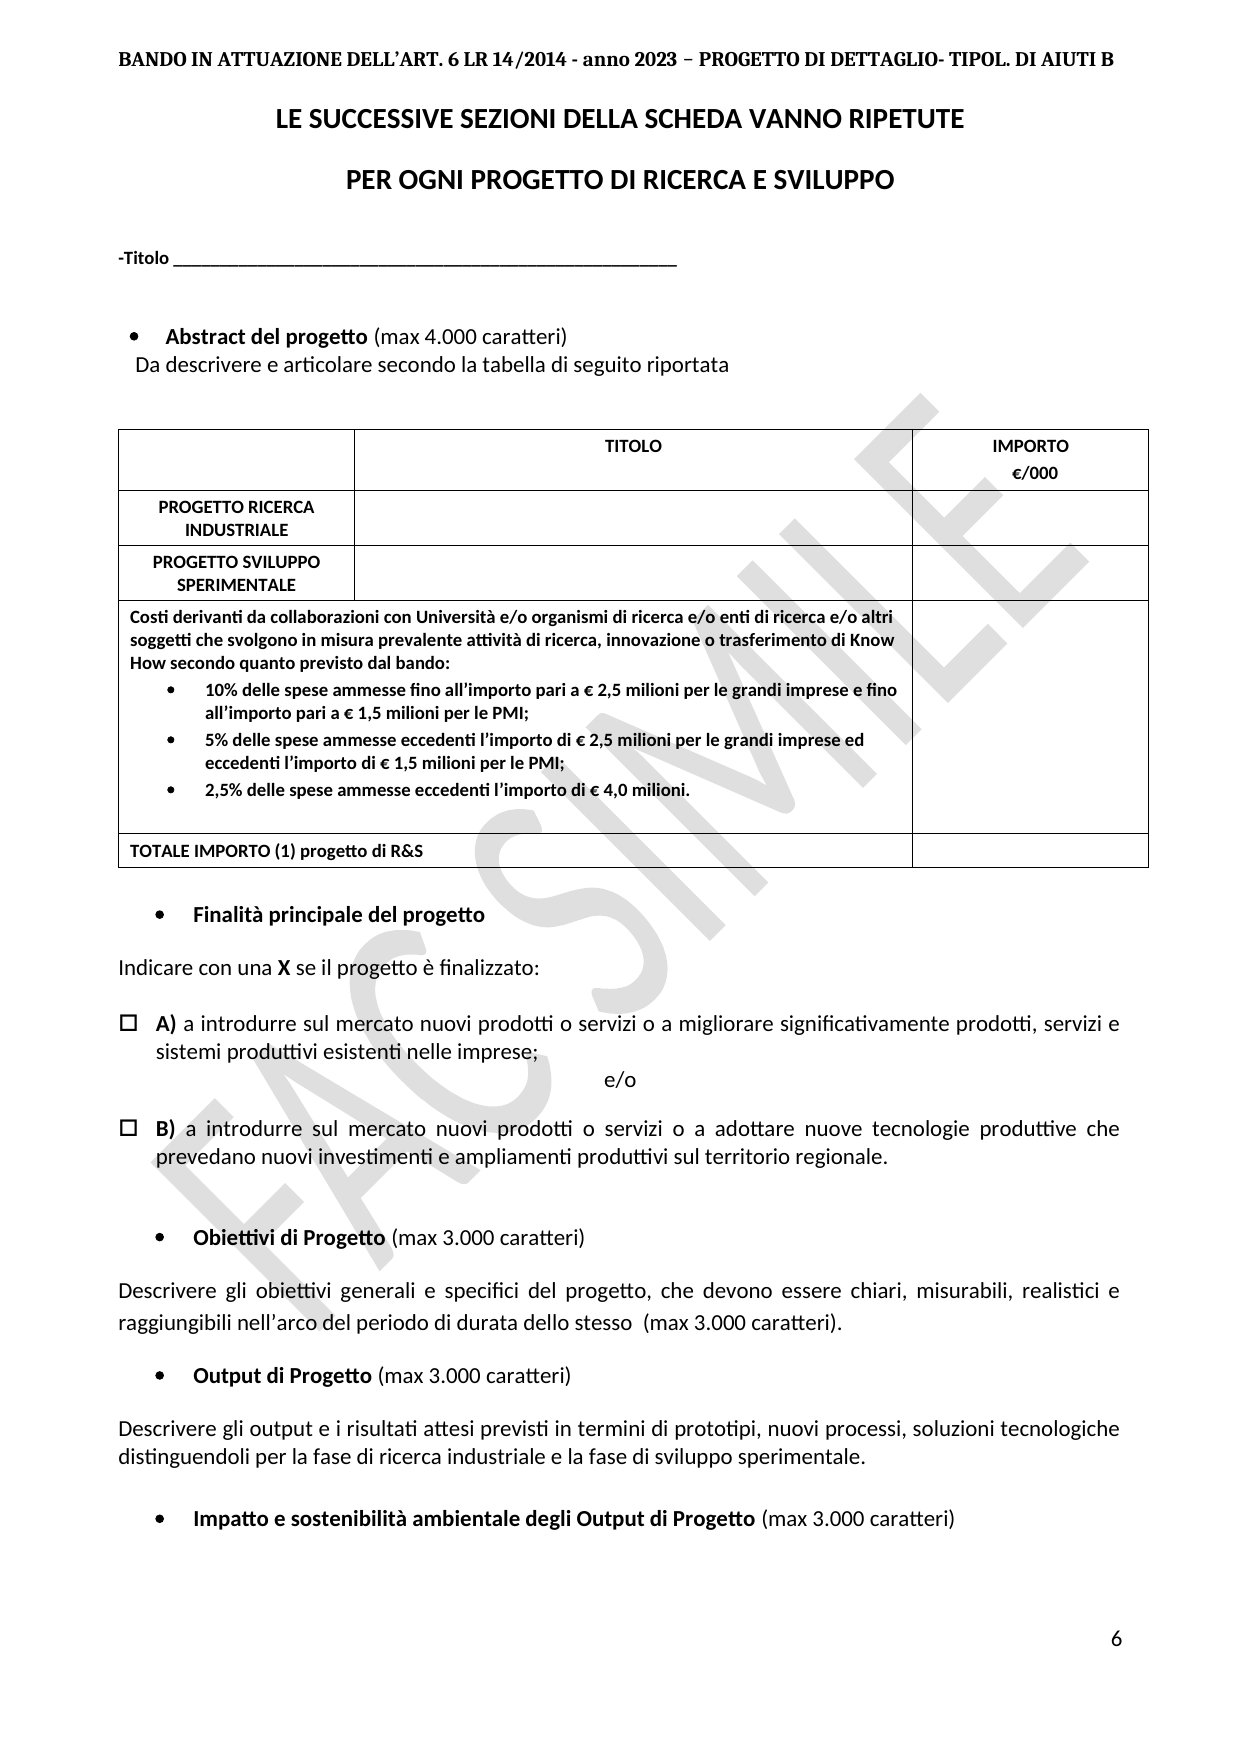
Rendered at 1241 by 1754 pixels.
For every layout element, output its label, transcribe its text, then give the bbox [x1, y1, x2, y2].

text PER OGNI PROGETTO DI RICERCA E SVILUPPO [118, 161, 1122, 197]
table_cell [355, 491, 912, 545]
table_cell [355, 546, 912, 600]
table_cell [913, 601, 1148, 832]
list Output di Progetto (max 3.000 caratteri) [156, 1361, 1122, 1389]
table_cell [913, 546, 1148, 600]
table_cell [913, 491, 1148, 545]
table_cell PROGETTO SVILUPPO Sperimentale [119, 546, 354, 600]
table_cell TOTALE IMPORTO (1) progetto di R&S [119, 834, 912, 867]
table_header [119, 430, 354, 490]
table_cell PROGETTO RICERCA industriale [119, 491, 354, 545]
text Descrivere gli output e i risultati attesi previsti in termini di prototipi, nuovi processi, soluzioni tecnologiche distinguendoli per la fase di ricerca industriale e la fase di sviluppo sperimentale. [118, 1414, 1122, 1470]
list B) a introdurre sul mercato nuovi prodotti o servizi o a adottare nuove tecnologie produttive che prevedano nuovi investimenti e ampliamenti produttivi sul territorio regionale. [118, 1114, 1122, 1170]
list Obiettivi di Progetto (max 3.000 caratteri) [156, 1223, 1122, 1251]
list Finalità principale del progetto [156, 900, 1122, 928]
text Descrivere gli obiettivi generali e specifici del progetto, che devono essere chiari, misurabili, realistici e raggiungibili nell’arco del periodo di durata dello stesso (max 3.000 caratteri). [118, 1276, 1122, 1336]
table_header IMPORTO €/000 [913, 430, 1148, 490]
list A) a introdurre sul mercato nuovi prodotti o servizi o a migliorare significativamente prodotti, servizi e sistemi produttivi esistenti nelle imprese; [118, 1009, 1122, 1066]
text -Titolo ______________________________________________________ [118, 246, 1122, 269]
list Abstract del progetto (max 4.000 caratteri) [130, 322, 1122, 350]
text e/o [118, 1066, 1122, 1093]
table_cell Costi derivanti da collaborazioni con Università e/o organismi di ricerca e/o enti di ricerca e/o altri soggetti che svolgono in misura prevalente attività di ricerca, innovazione o trasferimento di Know How secondo quanto previsto dal bando: 10% delle spese ammesse fino all’importo pari a € 2,5 milioni per le grandi imprese e fino all’importo pari a € 1,5 milioni per le PMI; 5% delle spese ammesse eccedenti l’importo di € 2,5 milioni per le grandi imprese ed eccedenti l’importo di € 1,5 milioni per le PMI; 2,5% delle spese ammesse eccedenti l’importo di € 4,0 milioni. [119, 601, 912, 832]
table_cell [913, 834, 1148, 867]
table_header TITOLO [355, 430, 912, 490]
text Da descrivere e articolare secondo la tabella di seguito riportata [130, 350, 1122, 378]
text LE SUCCESSIVE SEZIONI DELLA SCHEDA VANNO RIPETUTE [118, 100, 1122, 135]
text Indicare con una X se il progetto è finalizzato: [118, 953, 1122, 981]
list Impatto e sostenibilità ambientale degli Output di Progetto (max 3.000 caratteri) [156, 1504, 1122, 1532]
